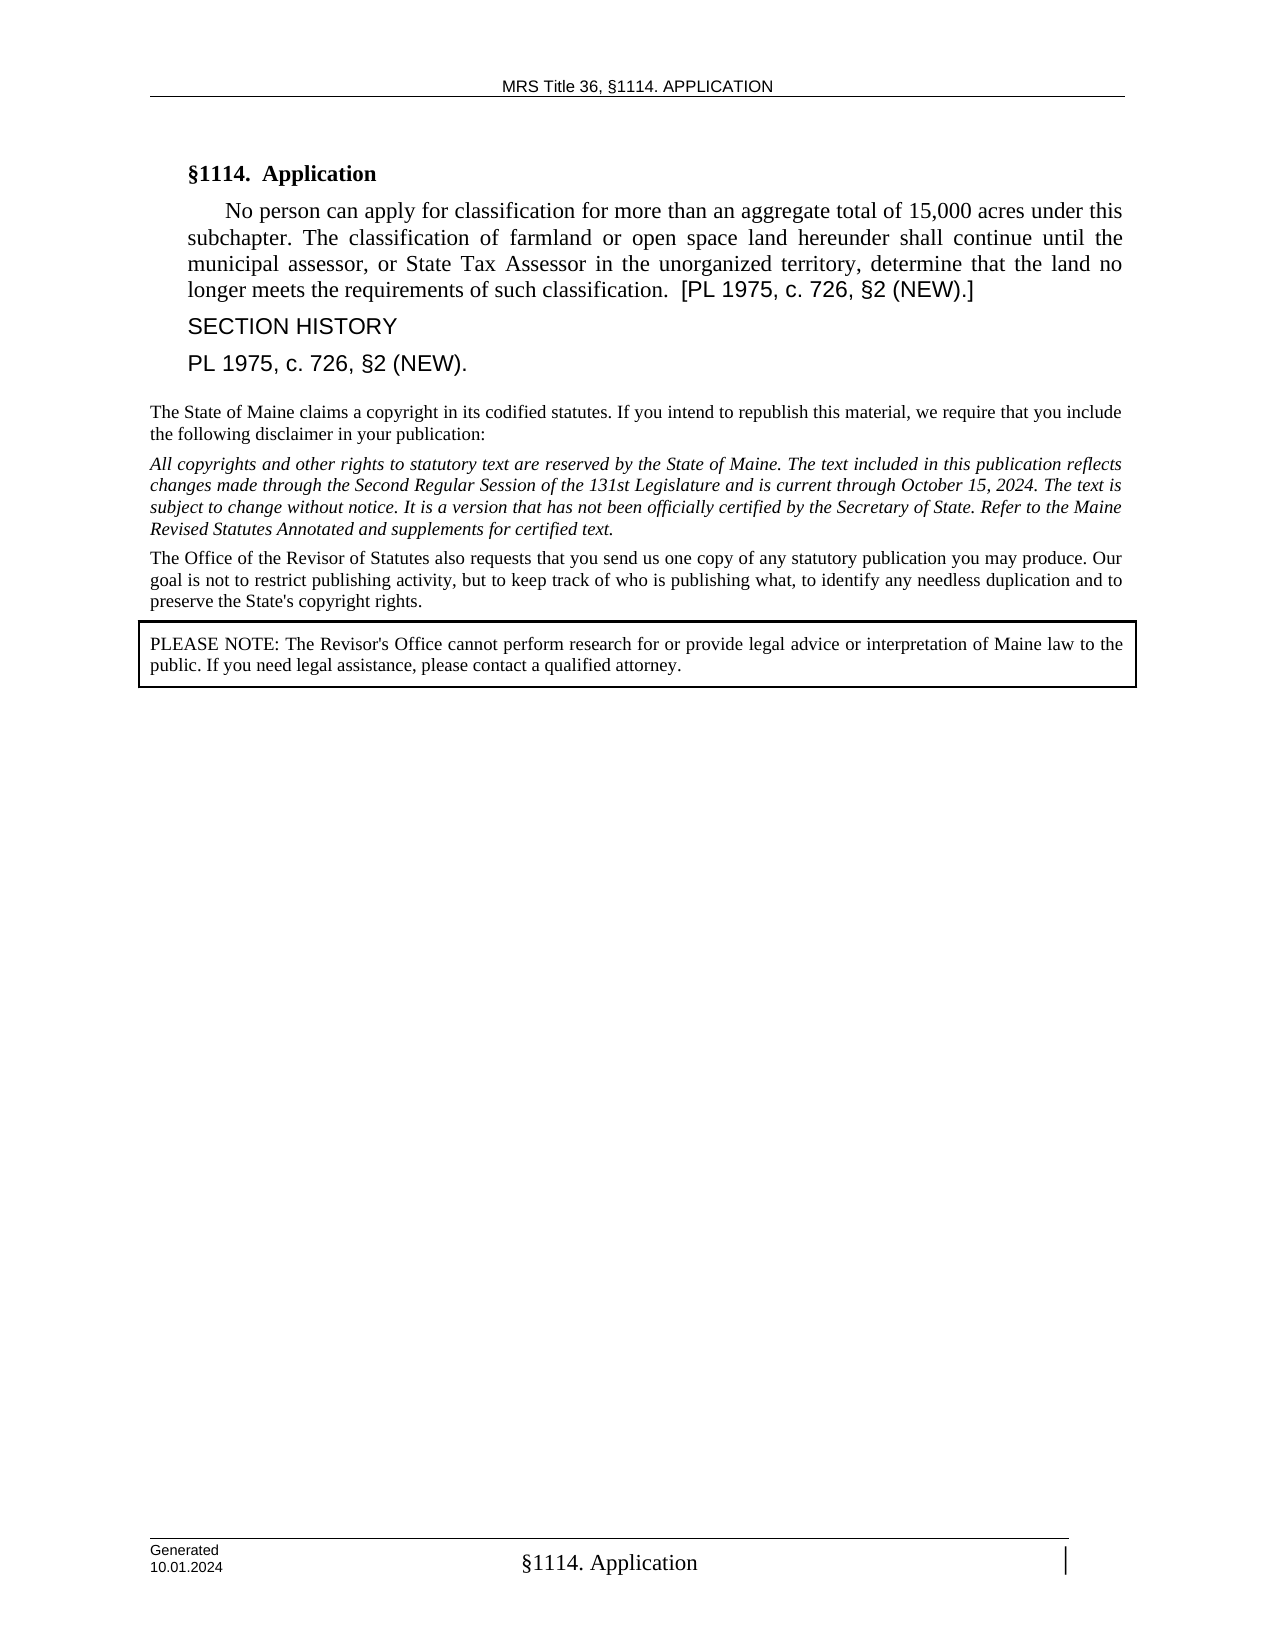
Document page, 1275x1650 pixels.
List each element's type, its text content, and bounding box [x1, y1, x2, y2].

text The Office of the Revisor of Statutes also requests that you send us one copy of any statutory publication you may produce. Our goal is not to restrict publishing activity, but to keep track of who is publishing what, to identify any needless duplication and to preserve the State's copyright rights. [150, 547, 1125, 612]
text PL 1975, c. 726, §2 (NEW). [187, 350, 1125, 376]
text No person can apply for classification for more than an aggregate total of 15,000 acres under this subchapter. The classification of farmland or open space land hereunder shall continue until the municipal assessor, or State Tax Assessor in the unorganized territory, determine that the land no longer meets the requirements of such classification. [PL 1975, c. 726, §2 (NEW).] [187, 197, 1125, 303]
text The State of Maine claims a copyright in its codified statutes. If you intend to republish this material, we require that you include the following disclaimer in your publication: [150, 401, 1125, 444]
text PLEASE NOTE: The Revisor's Office cannot perform research for or provide legal advice or interpretation of Maine law to the public. If you need legal assistance, please contact a qualified attorney. [140, 623, 1135, 686]
text §1114. Application [187, 160, 1125, 187]
text SECTION HISTORY [187, 313, 1125, 339]
text All copyrights and other rights to statutory text are reserved by the State of Maine. The text included in this publication reflects changes made through the Second Regular Session of the 131st Legislature and is current through October 15, 2024 . The text is subject to change without notice. It is a version that has not been officially certified by the Secretary of State. Refer to the Maine Revised Statutes Annotated and supplements for certified text. [150, 453, 1125, 539]
